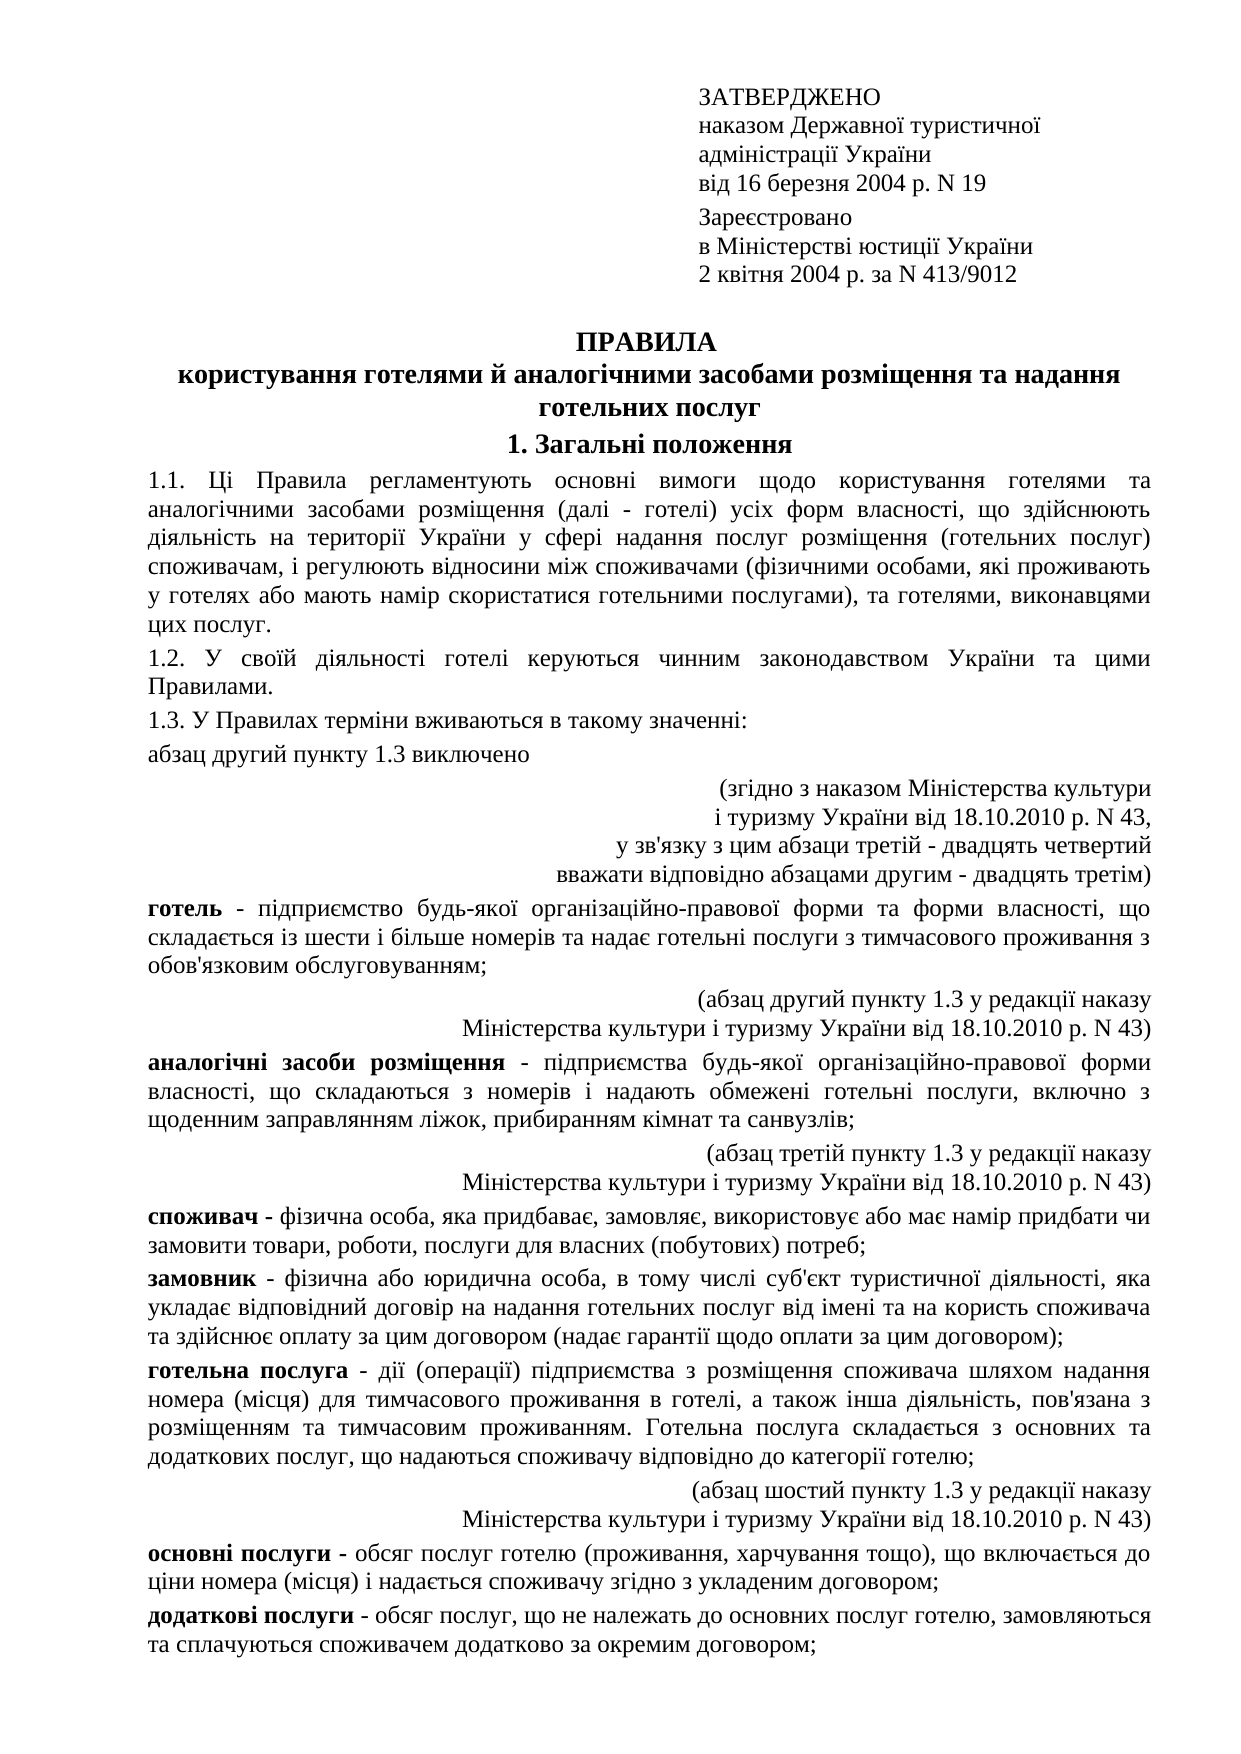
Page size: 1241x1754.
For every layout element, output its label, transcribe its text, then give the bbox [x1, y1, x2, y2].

text 1.2. У своїй діяльності готелі керуються чинним законодавством України та цими Правилами. [148, 643, 1152, 700]
text (абзац другий пункту 1.3 у редакції наказу Міністерства культури і туризму України від 18.10.2010 р. N 43) [148, 984, 1152, 1042]
text споживач - фізична особа, яка придбаває, замовляє, використовує або має намір придбати чи замовити товари, роботи, послуги для власних (побутових) потреб; [148, 1201, 1152, 1258]
text абзац другий пункту 1.3 виключено [148, 739, 1152, 768]
subtitle 1. Загальні положення [148, 427, 1152, 460]
text 1.1. Ці Правила регламентують основні вимоги щодо користування готелями та аналогічними засобами розміщення (далі - готелі) усіх форм власності, що здійснюють діяльність на території України у сфері надання послуг розміщення (готельних послуг) споживачам, і регулюють відносини між споживачами (фізичними особами, які проживають у готелях або мають намір скористатися готельними послугами), та готелями, виконавцями цих послуг. [148, 465, 1152, 637]
table_header ЗАТВЕРДЖЕНО наказом Державної туристичної адміністрації України від 16 березня 2004 р. N 19 Зареєстровано в Міністерстві юстиції України 2 квітня 2004 р. за N 413/9012 [695, 79, 1147, 291]
text основні послуги - обсяг послуг готелю (проживання, харчування тощо), що включається до ціни номера (місця) і надається споживачу згідно з укладеним договором; [148, 1538, 1152, 1595]
text (абзац третій пункту 1.3 у редакції наказу Міністерства культури і туризму України від 18.10.2010 р. N 43) [148, 1138, 1152, 1196]
subtitle ПРАВИЛА користування готелями й аналогічними засобами розміщення та надання готельних послуг [148, 325, 1152, 422]
text 1.3. У Правилах терміни вживаються в такому значенні: [148, 705, 1152, 734]
text готель - підприємство будь-якої організаційно-правової форми та форми власності, що складається із шести і більше номерів та надає готельні послуги з тимчасового проживання з обов'язковим обслуговуванням; [148, 893, 1152, 979]
text замовник - фізична або юридична особа, в тому числі суб'єкт туристичної діяльності, яка укладає відповідний договір на надання готельних послуг від імені та на користь споживача та здійснює оплату за цим договором (надає гарантії щодо оплати за цим договором); [148, 1263, 1152, 1350]
text (абзац шостий пункту 1.3 у редакції наказу Міністерства культури і туризму України від 18.10.2010 р. N 43) [148, 1475, 1152, 1532]
text готельна послуга - дії (операції) підприємства з розміщення споживача шляхом надання номера (місця) для тимчасового проживання в готелі, а також інша діяльність, пов'язана з розміщенням та тимчасовим проживанням. Готельна послуга складається з основних та додаткових послуг, що надаються споживачу відповідно до категорії готелю; [148, 1355, 1152, 1470]
text (згідно з наказом Міністерства культури і туризму України від 18.10.2010 р. N 43, у зв'язку з цим абзаци третій - двадцять четвертий вважати відповідно абзацами другим - двадцять третім) [148, 773, 1152, 888]
text додаткові послуги - обсяг послуг, що не належать до основних послуг готелю, замовляються та сплачуються споживачем додатково за окремим договором; [148, 1600, 1152, 1658]
text аналогічні засоби розміщення - підприємства будь-якої організаційно-правової форми власності, що складаються з номерів і надають обмежені готельні послуги, включно з щоденним заправлянням ліжок, прибиранням кімнат та санвузлів; [148, 1047, 1152, 1133]
